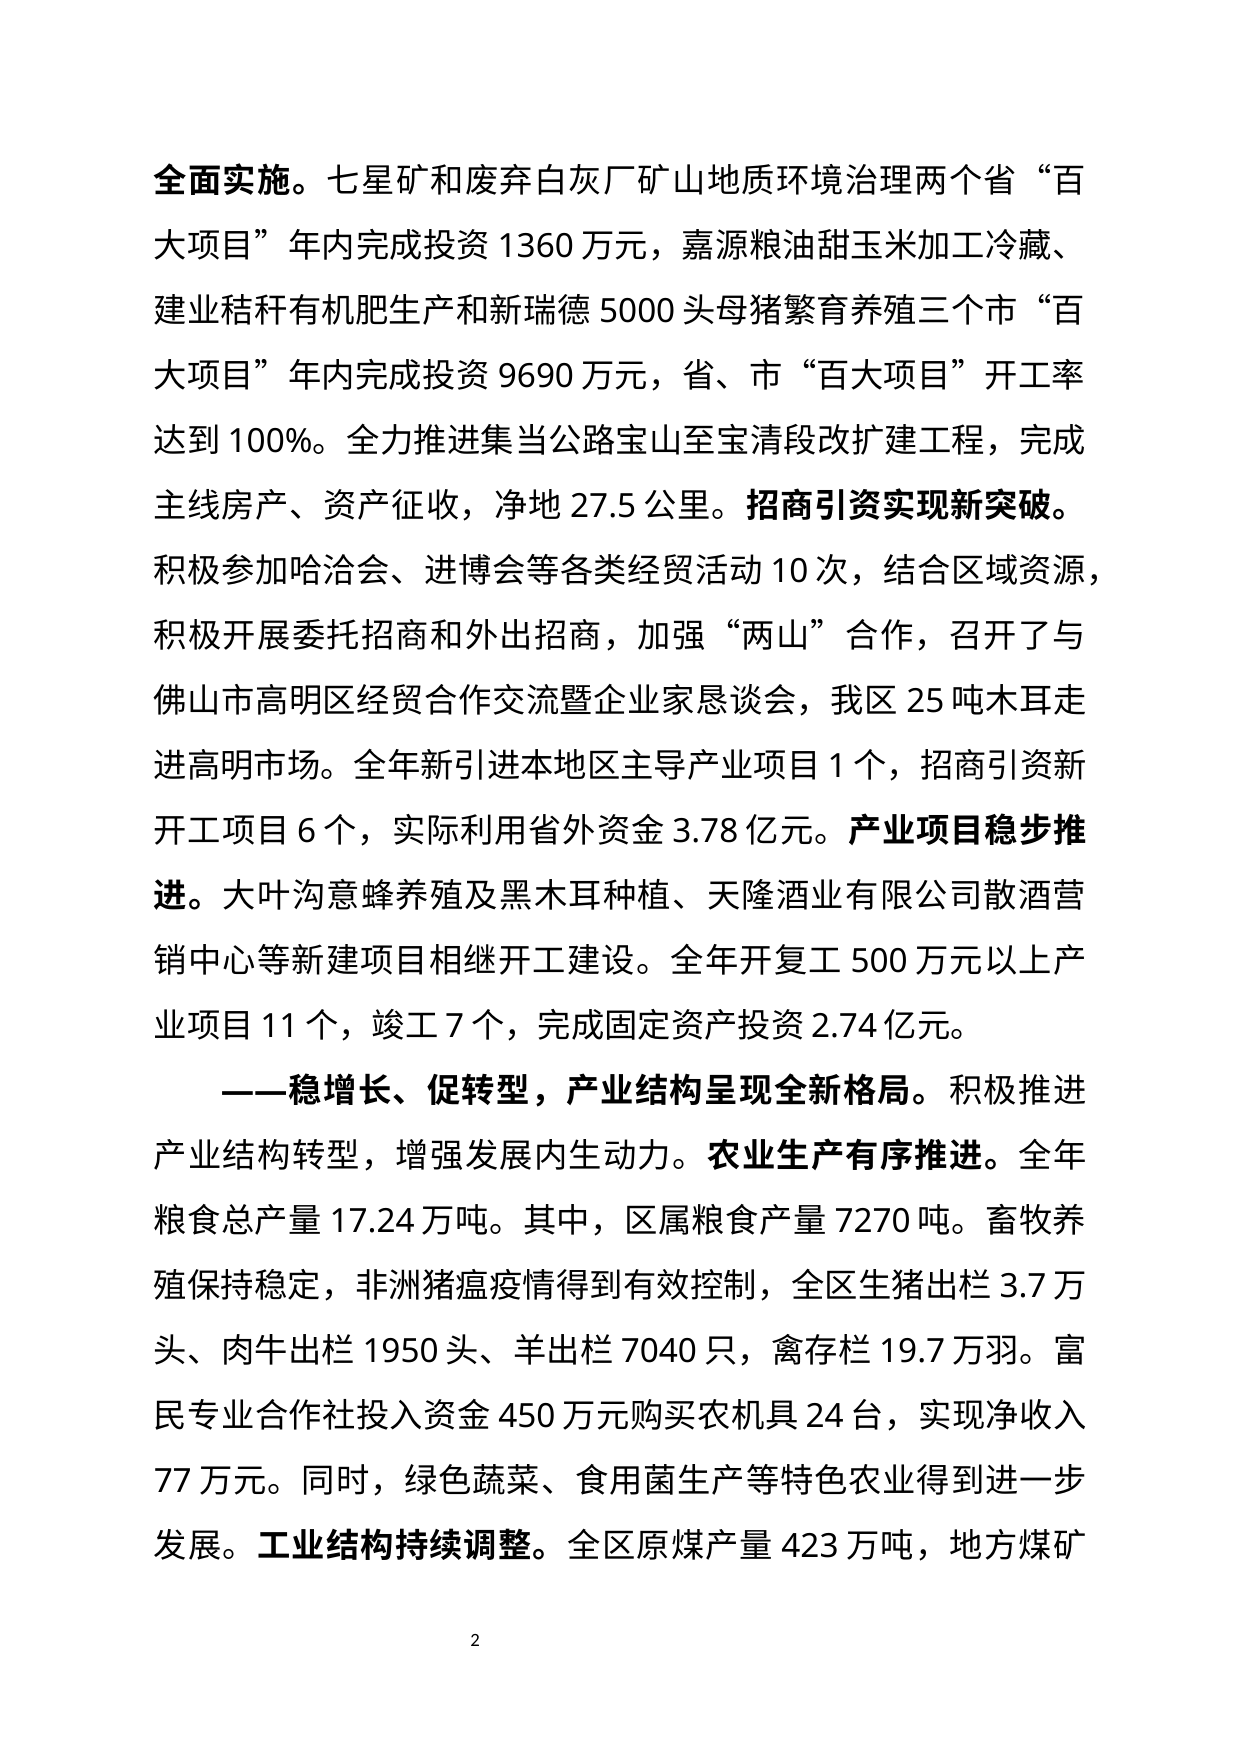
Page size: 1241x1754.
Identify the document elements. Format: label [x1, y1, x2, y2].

subtitle [153, 1056, 1087, 1576]
text [153, 146, 1087, 1056]
